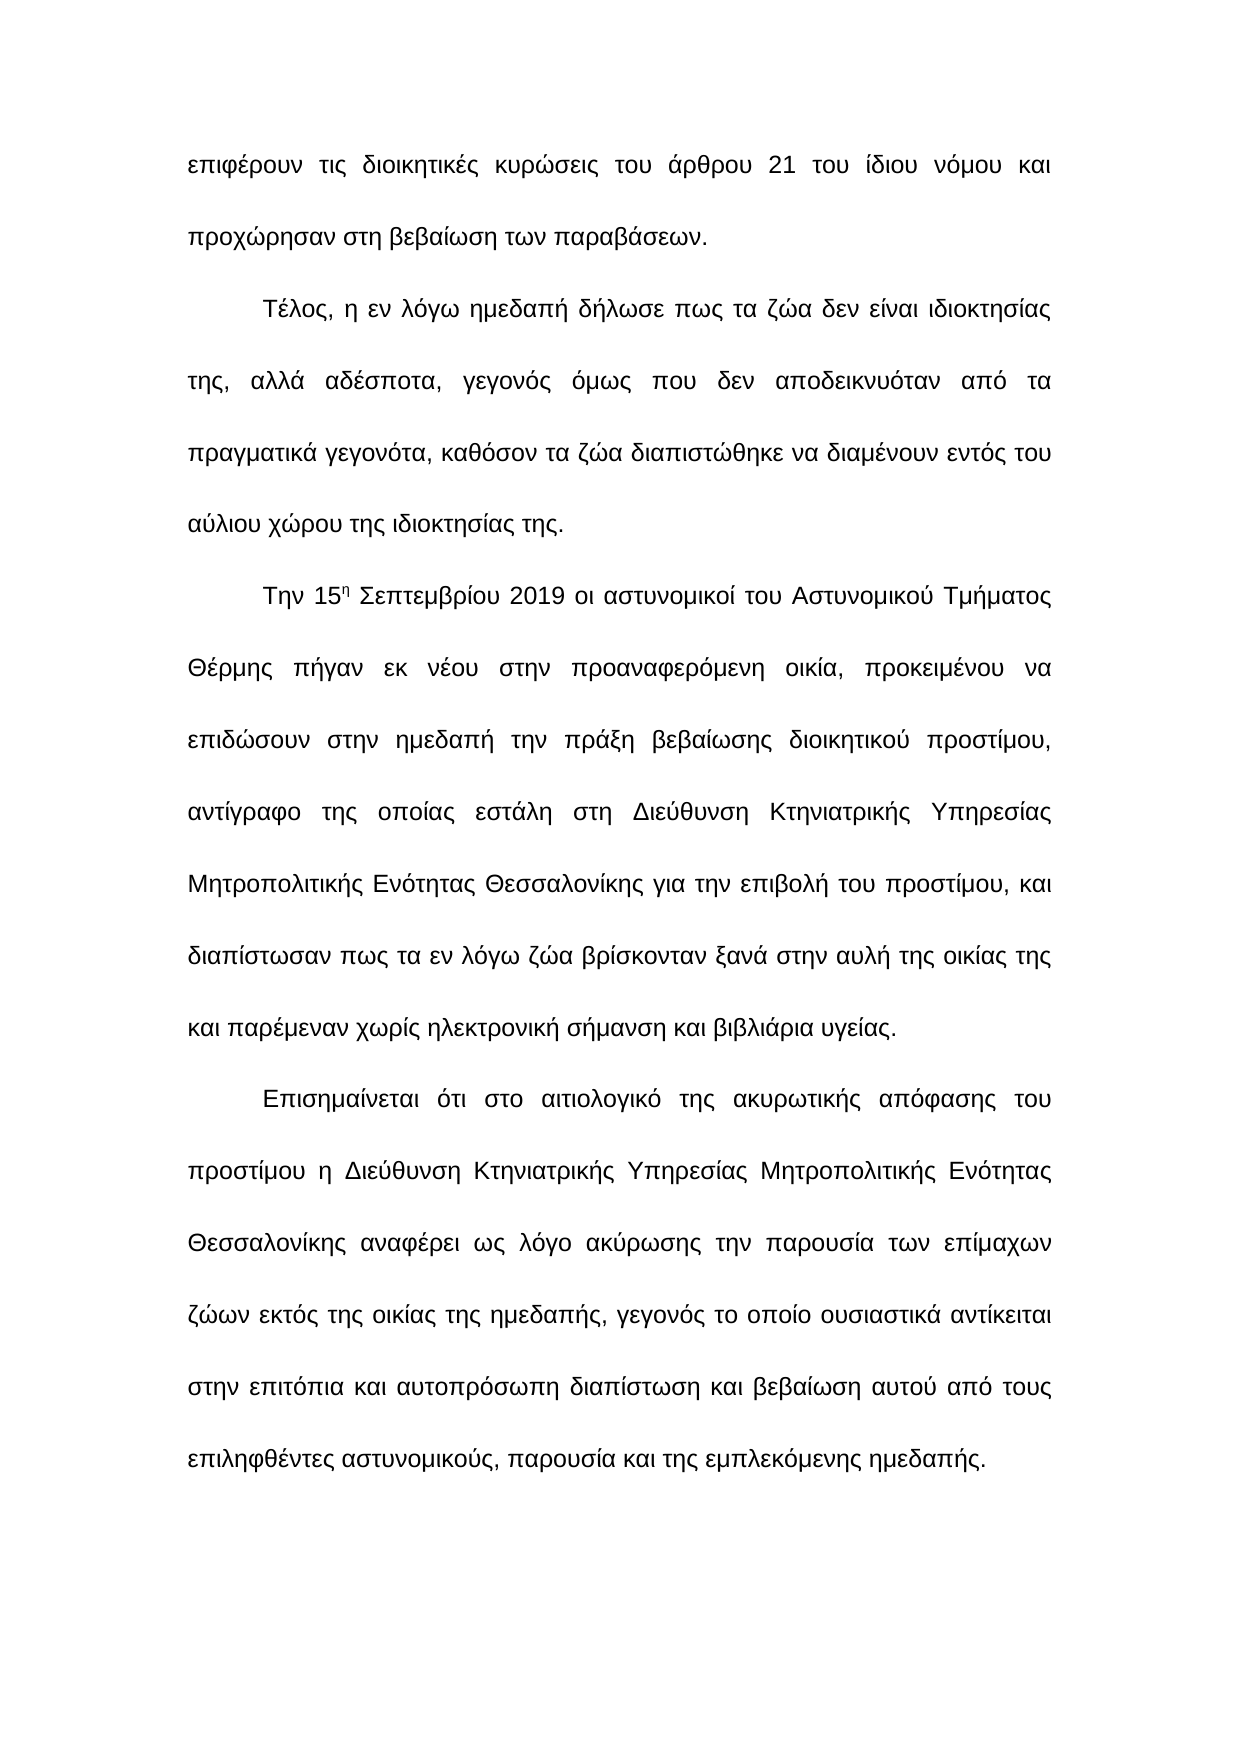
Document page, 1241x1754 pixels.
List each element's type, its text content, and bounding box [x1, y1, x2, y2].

text Τέλος, η εν λόγω ημεδαπή δήλωσε πως τα ζώα δεν είναι ιδιοκτησίας της, αλλά αδέσποτα, γεγονός όμως που δεν αποδεικνυόταν από τα πραγματικά γεγονότα, καθόσον τα ζώα διαπιστώθηκε να διαμένουν εντός του αύλιου χώρου της ιδιοκτησίας της. [187, 294, 1053, 538]
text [187, 150, 1053, 251]
text Επισημαίνεται ότι στο αιτιολογικό της ακυρωτικής απόφασης του προστίμου η Διεύθυνση Κτηνιατρικής Υπηρεσίας Μητροπολιτικής Ενότητας Θεσσαλονίκης αναφέρει ως λόγο ακύρωσης την παρουσία των επίμαχων ζώων εκτός της οικίας της ημεδαπής, γεγονός το οποίο ουσιαστικά αντίκειται στην επιτόπια και αυτοπρόσωπη διαπίστωση και βεβαίωση αυτού από τους επιληφθέντες αστυνομικούς, παρουσία και της εμπλεκόμενης ημεδαπής. [187, 1084, 1053, 1472]
text Την 15η Σεπτεμβρίου 2019 οι αστυνομικοί του Αστυνομικού Τμήματος Θέρμης πήγαν εκ νέου στην προαναφερόμενη οικία, προκειμένου να επιδώσουν στην ημεδαπή την πράξη βεβαίωσης διοικητικού προστίμου, αντίγραφο της οποίας εστάλη στη Διεύθυνση Κτηνιατρικής Υπηρεσίας Μητροπολιτικής Ενότητας Θεσσαλονίκης για την επιβολή του προστίμου, και διαπίστωσαν πως τα εν λόγω ζώα βρίσκονταν ξανά στην αυλή της οικίας της και παρέμεναν χωρίς ηλεκτρονική σήμανση και βιβλιάρια υγείας. [187, 581, 1053, 1041]
